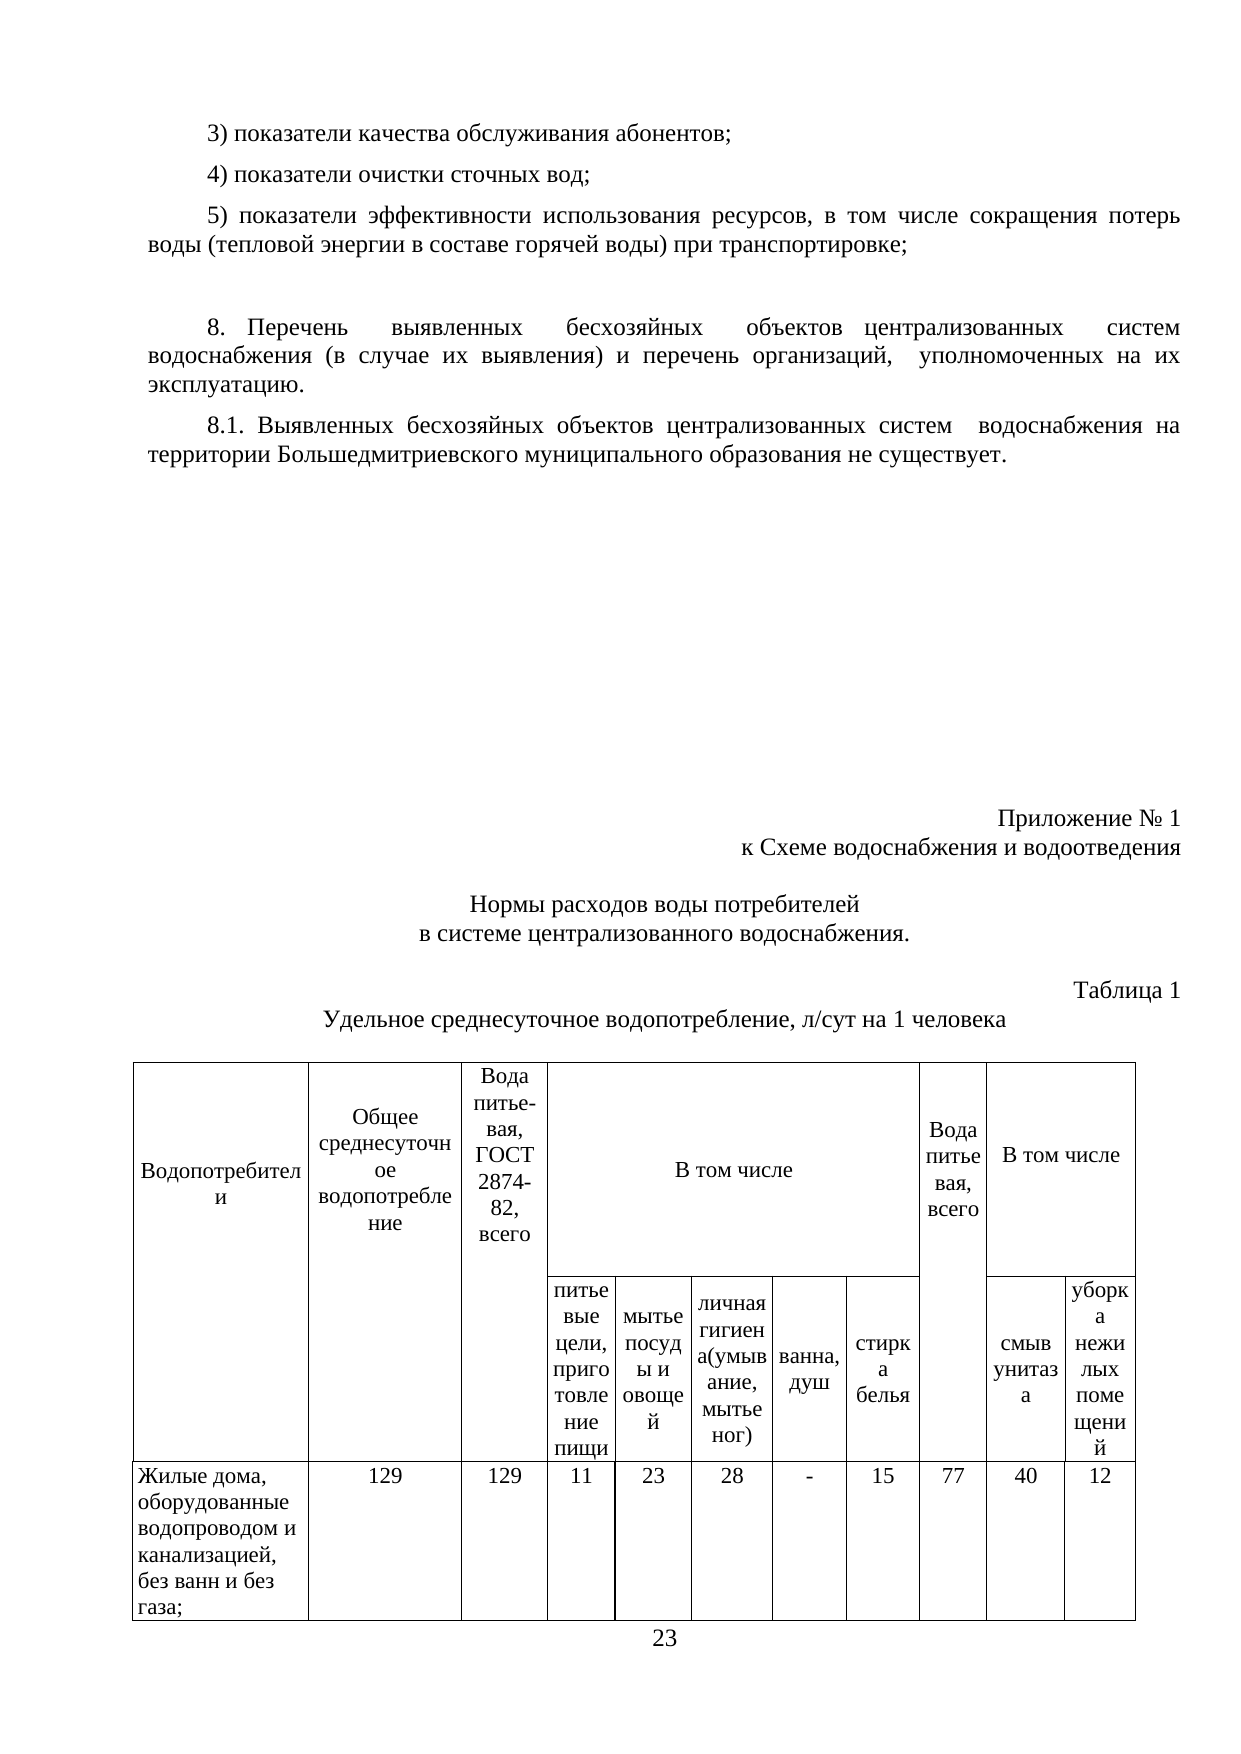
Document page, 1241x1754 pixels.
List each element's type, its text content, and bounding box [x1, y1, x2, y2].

table_header Водопотребители [134, 1063, 308, 1276]
text к Схеме водоснабжения и водоотведения [148, 832, 1181, 861]
table_cell 77 [920, 1462, 986, 1620]
table_header В том числе [987, 1063, 1135, 1276]
text 3) показатели качества обслуживания абонентов; [148, 118, 1181, 147]
text 8. Перечень выявленных бесхозяйных объектов централизованных систем водоснабжения (в случае их выявления) и перечень организаций, уполномоченных на их эксплуатацию. [148, 312, 1181, 398]
table_header Вода питье- вая, ГОСТ 2874-82, всего [462, 1063, 547, 1276]
table_cell личная гигиена(умывание, мытье ног) [692, 1277, 772, 1461]
table_cell уборка нежилых помещений [1066, 1277, 1135, 1461]
text 4) показатели очистки сточных вод; [148, 159, 1181, 188]
text Нормы расходов воды потребителей [148, 889, 1181, 918]
table_header Общее среднесуточное водопотребление [309, 1063, 461, 1276]
table_cell Жилые дома, оборудованные водопроводом и канализацией, без ванн и без газа; [133, 1462, 308, 1620]
table_cell 12 [1065, 1462, 1135, 1620]
table_cell 129 [309, 1462, 461, 1620]
text Таблица 1 [148, 976, 1181, 1004]
text Приложение № 1 [148, 803, 1181, 832]
table_cell 129 [462, 1462, 547, 1620]
table_cell ванна, душ [773, 1277, 846, 1461]
table_cell - [773, 1462, 846, 1620]
table_cell 28 [692, 1462, 772, 1620]
table_cell стирка белья [847, 1277, 919, 1461]
table_cell 15 [847, 1462, 919, 1620]
text в системе централизованного водоснабжения. [148, 918, 1181, 947]
table_cell питьевые цели, приготовление пищи [548, 1277, 615, 1461]
table_cell [134, 1276, 308, 1461]
table_cell 40 [987, 1462, 1064, 1620]
table_cell [462, 1276, 547, 1461]
table_header В том числе [548, 1063, 919, 1276]
table_cell смыв унитаза [987, 1277, 1065, 1461]
text 5) показатели эффективности использования ресурсов, в том числе сокращения потерь воды (тепловой энергии в составе горячей воды) при транспортировке; [148, 201, 1181, 258]
table_cell мытье посуды и овощей [616, 1277, 691, 1461]
table_cell [920, 1276, 986, 1461]
text Удельное среднесуточное водопотребление, л/сут на 1 человека [148, 1004, 1181, 1033]
table_cell [309, 1276, 461, 1461]
text 8.1. Выявленных бесхозяйных объектов централизованных систем водоснабжения на территории Большедмитриевского муниципального образования не существует. [148, 411, 1181, 468]
table_header Вода питьевая, всего [920, 1063, 986, 1276]
table_cell 23 [616, 1462, 691, 1620]
table_cell 11 [548, 1462, 614, 1620]
